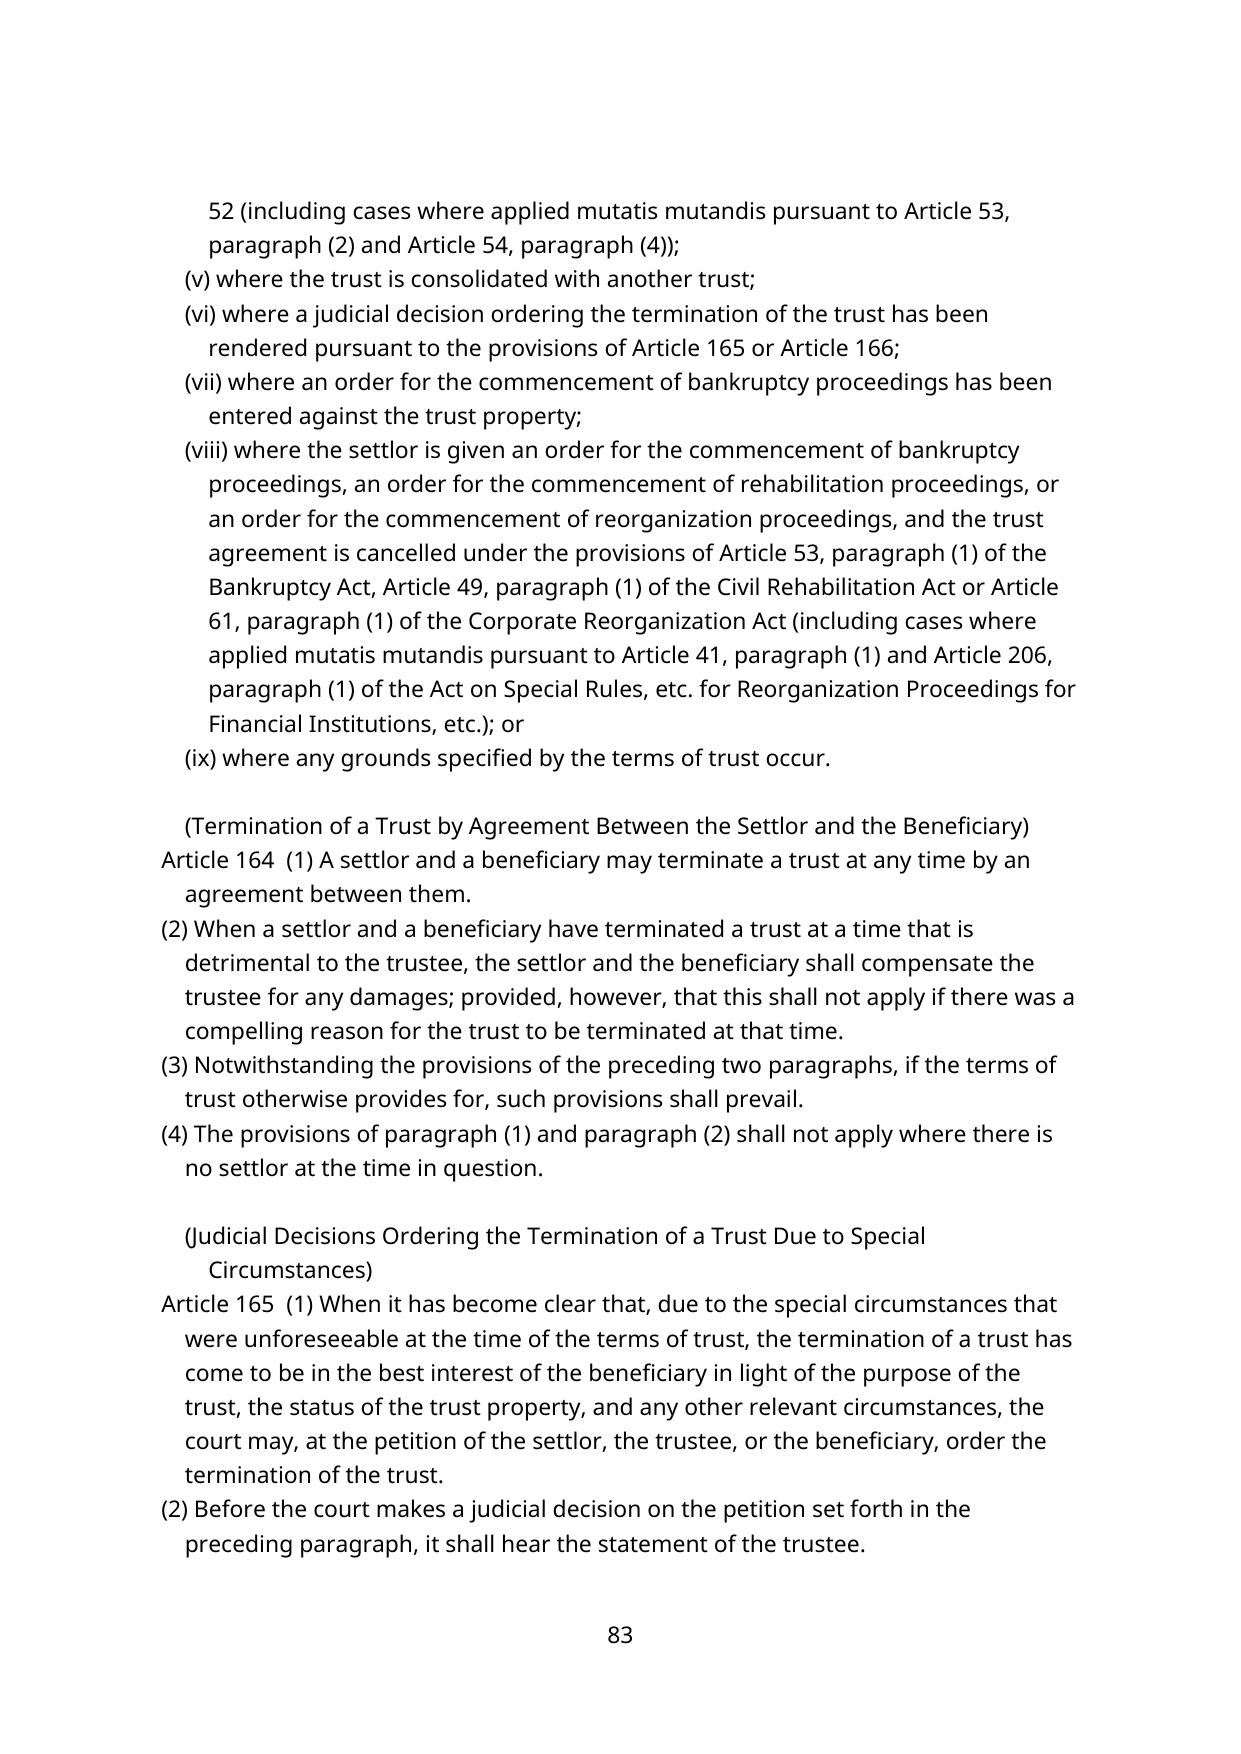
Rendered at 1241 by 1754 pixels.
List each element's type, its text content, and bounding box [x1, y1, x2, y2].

text (viii) where the settlor is given an order for the commencement of bankruptcy proceedings, an order for the commencement of rehabilitation proceedings, or an order for the commencement of reorganization proceedings, and the trust agreement is cancelled under the provisions of Article 53, paragraph (1) of the Bankruptcy Act, Article 49, paragraph (1) of the Civil Rehabilitation Act or Article 61, paragraph (1) of the Corporate Reorganization Act (including cases where applied mutatis mutandis pursuant to Article 41, paragraph (1) and Article 206, paragraph (1) of the Act on Special Rules, etc. for Reorganization Proceedings for Financial Institutions, etc.); or [184, 433, 1079, 740]
text (2) When a settlor and a beneficiary have terminated a trust at a time that is detrimental to the trustee, the settlor and the beneficiary shall compensate the trustee for any damages; provided, however, that this shall not apply if there was a compelling reason for the trust to be terminated at that time. [161, 911, 1079, 1048]
text (vii) where an order for the commencement of bankruptcy proceedings has been entered against the trust property; [184, 364, 1079, 433]
text Article 165 (1) When it has become clear that, due to the special circumstances that were unforeseeable at the time of the terms of trust, the termination of a trust has come to be in the best interest of the beneficiary in light of the purpose of the trust, the status of the trust property, and any other relevant circumstances, the court may, at the petition of the settlor, the trustee, or the beneficiary, order the termination of the trust. [161, 1287, 1079, 1492]
text (ix) where any grounds specified by the terms of trust occur. [184, 740, 1079, 774]
text (Judicial Decisions Ordering the Termination of a Trust Due to Special Circumstances) [184, 1219, 1079, 1287]
text Article 164 (1) A settlor and a beneficiary may terminate a trust at any time by an agreement between them. [161, 843, 1079, 911]
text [184, 194, 1079, 262]
text (vi) where a judicial decision ordering the termination of the trust has been rendered pursuant to the provisions of Article 165 or Article 166; [184, 296, 1079, 364]
text (2) Before the court makes a judicial decision on the petition set forth in the preceding paragraph, it shall hear the statement of the trustee. [161, 1492, 1079, 1560]
text (3) Notwithstanding the provisions of the preceding two paragraphs, if the terms of trust otherwise provides for, such provisions shall prevail. [161, 1048, 1079, 1116]
text (v) where the trust is consolidated with another trust; [184, 262, 1079, 296]
text (Termination of a Trust by Agreement Between the Settlor and the Beneficiary) [184, 809, 1079, 843]
text (4) The provisions of paragraph (1) and paragraph (2) shall not apply where there is no settlor at the time in question. [161, 1116, 1079, 1184]
